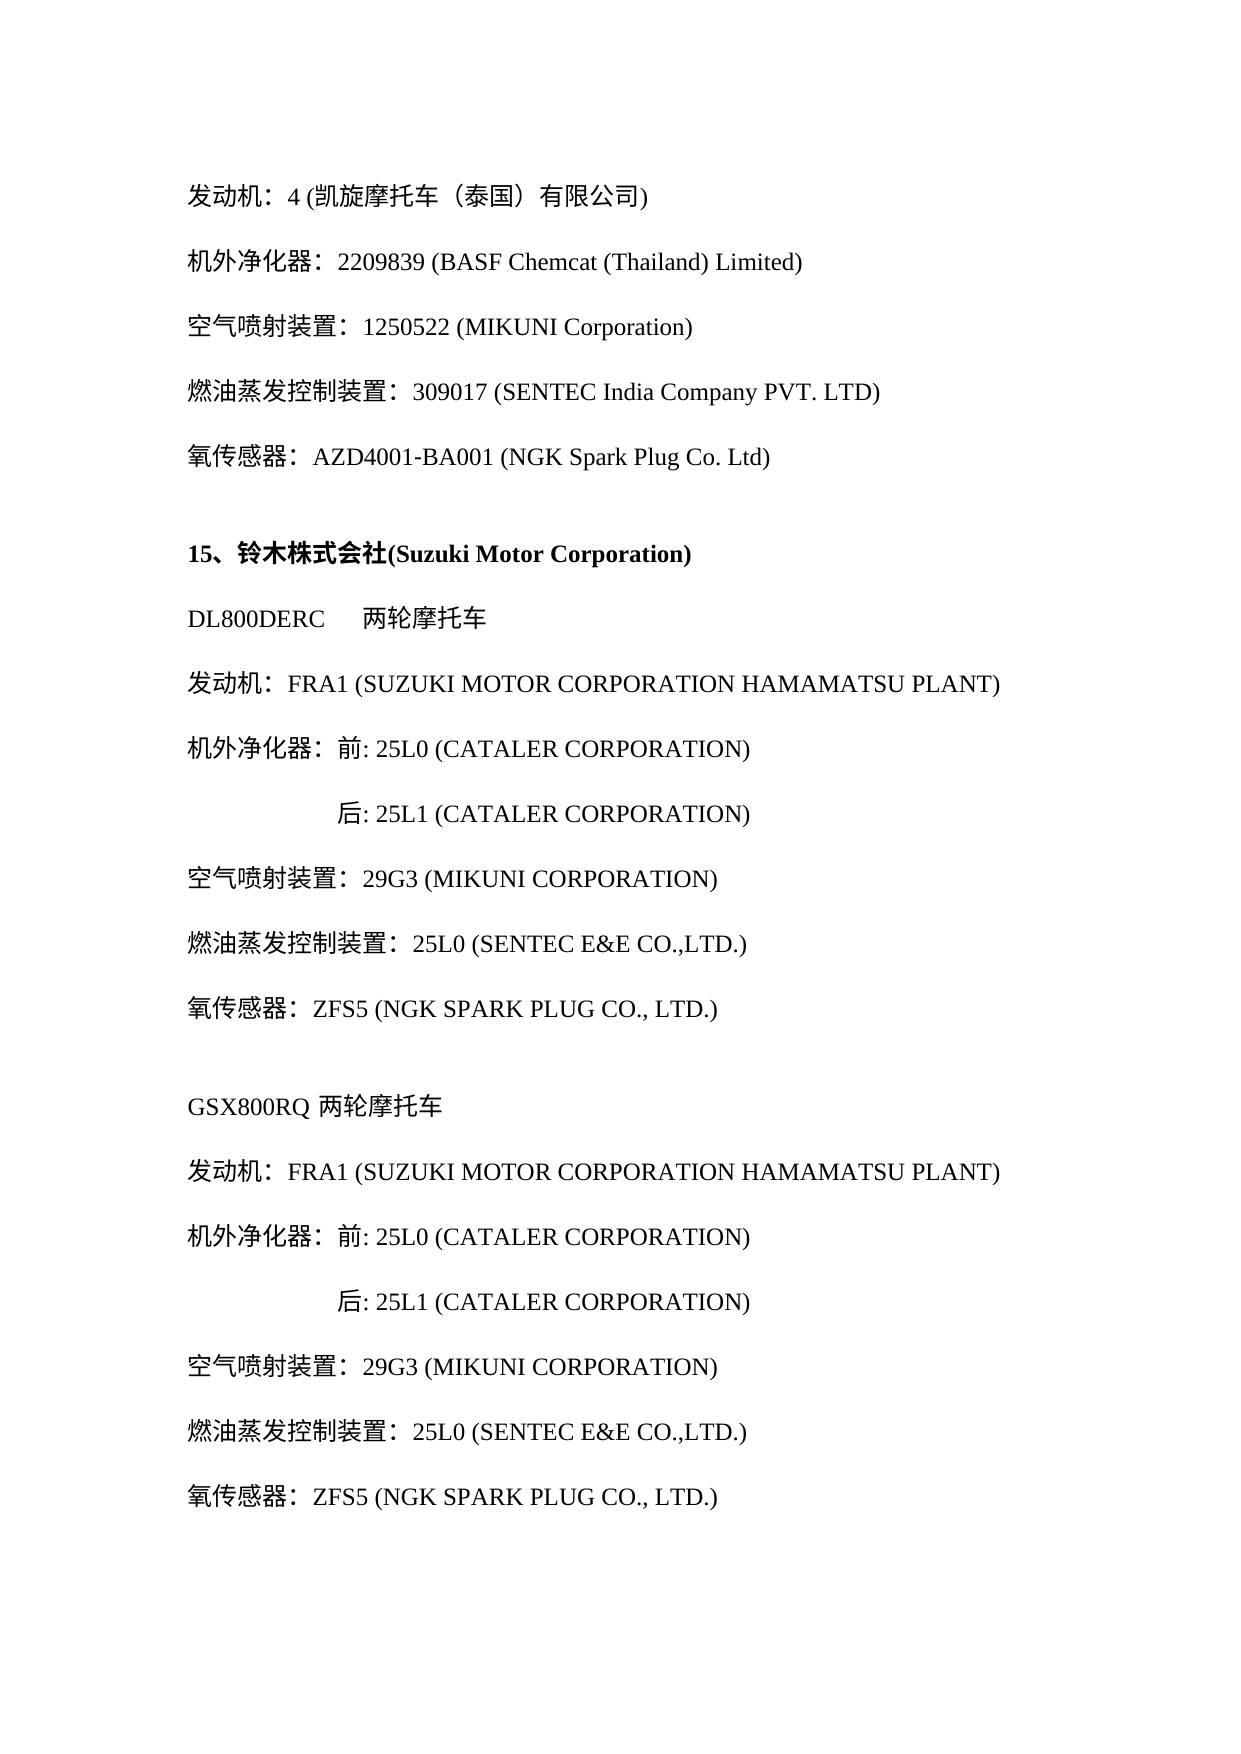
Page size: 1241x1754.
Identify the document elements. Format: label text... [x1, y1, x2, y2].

text 后: 25L1 (CATALER CORPORATION) [187, 779, 1053, 844]
text 发动机：FRA1 (SUZUKI MOTOR CORPORATION HAMAMATSU PLANT) [187, 649, 1053, 714]
text 机外净化器：2209839 (BASF Chemcat (Thailand) Limited) [187, 227, 1053, 292]
text 15、铃木株式会社(Suzuki Motor Corporation) [187, 519, 1053, 584]
text 机外净化器：前: 25L0 (CATALER CORPORATION) [187, 1202, 1053, 1267]
text 机外净化器：前: 25L0 (CATALER CORPORATION) [187, 714, 1053, 779]
text 燃油蒸发控制装置：25L0 (SENTEC E&E CO.,LTD.) [187, 909, 1053, 974]
text 发动机：4 (凯旋摩托车（泰国）有限公司) [187, 162, 1053, 227]
text 氧传感器：ZFS5 (NGK SPARK PLUG CO., LTD.) [187, 1462, 1053, 1527]
text 后: 25L1 (CATALER CORPORATION) [187, 1267, 1053, 1332]
text DL800DERC 两轮摩托车 [187, 584, 1053, 649]
text 发动机：FRA1 (SUZUKI MOTOR CORPORATION HAMAMATSU PLANT) [187, 1137, 1053, 1202]
text 燃油蒸发控制装置：309017 (SENTEC India Company PVT. LTD) [187, 357, 1053, 422]
text 空气喷射装置：29G3 (MIKUNI CORPORATION) [187, 844, 1053, 909]
text 氧传感器：AZD4001‐BA001 (NGK Spark Plug Co. Ltd) [187, 422, 1053, 487]
text 燃油蒸发控制装置：25L0 (SENTEC E&E CO.,LTD.) [187, 1397, 1053, 1462]
text 空气喷射装置：29G3 (MIKUNI CORPORATION) [187, 1332, 1053, 1397]
text 空气喷射装置：1250522 (MIKUNI Corporation) [187, 292, 1053, 357]
text 氧传感器：ZFS5 (NGK SPARK PLUG CO., LTD.) [187, 974, 1053, 1039]
text GSX800RQ 两轮摩托车 [187, 1072, 1053, 1137]
